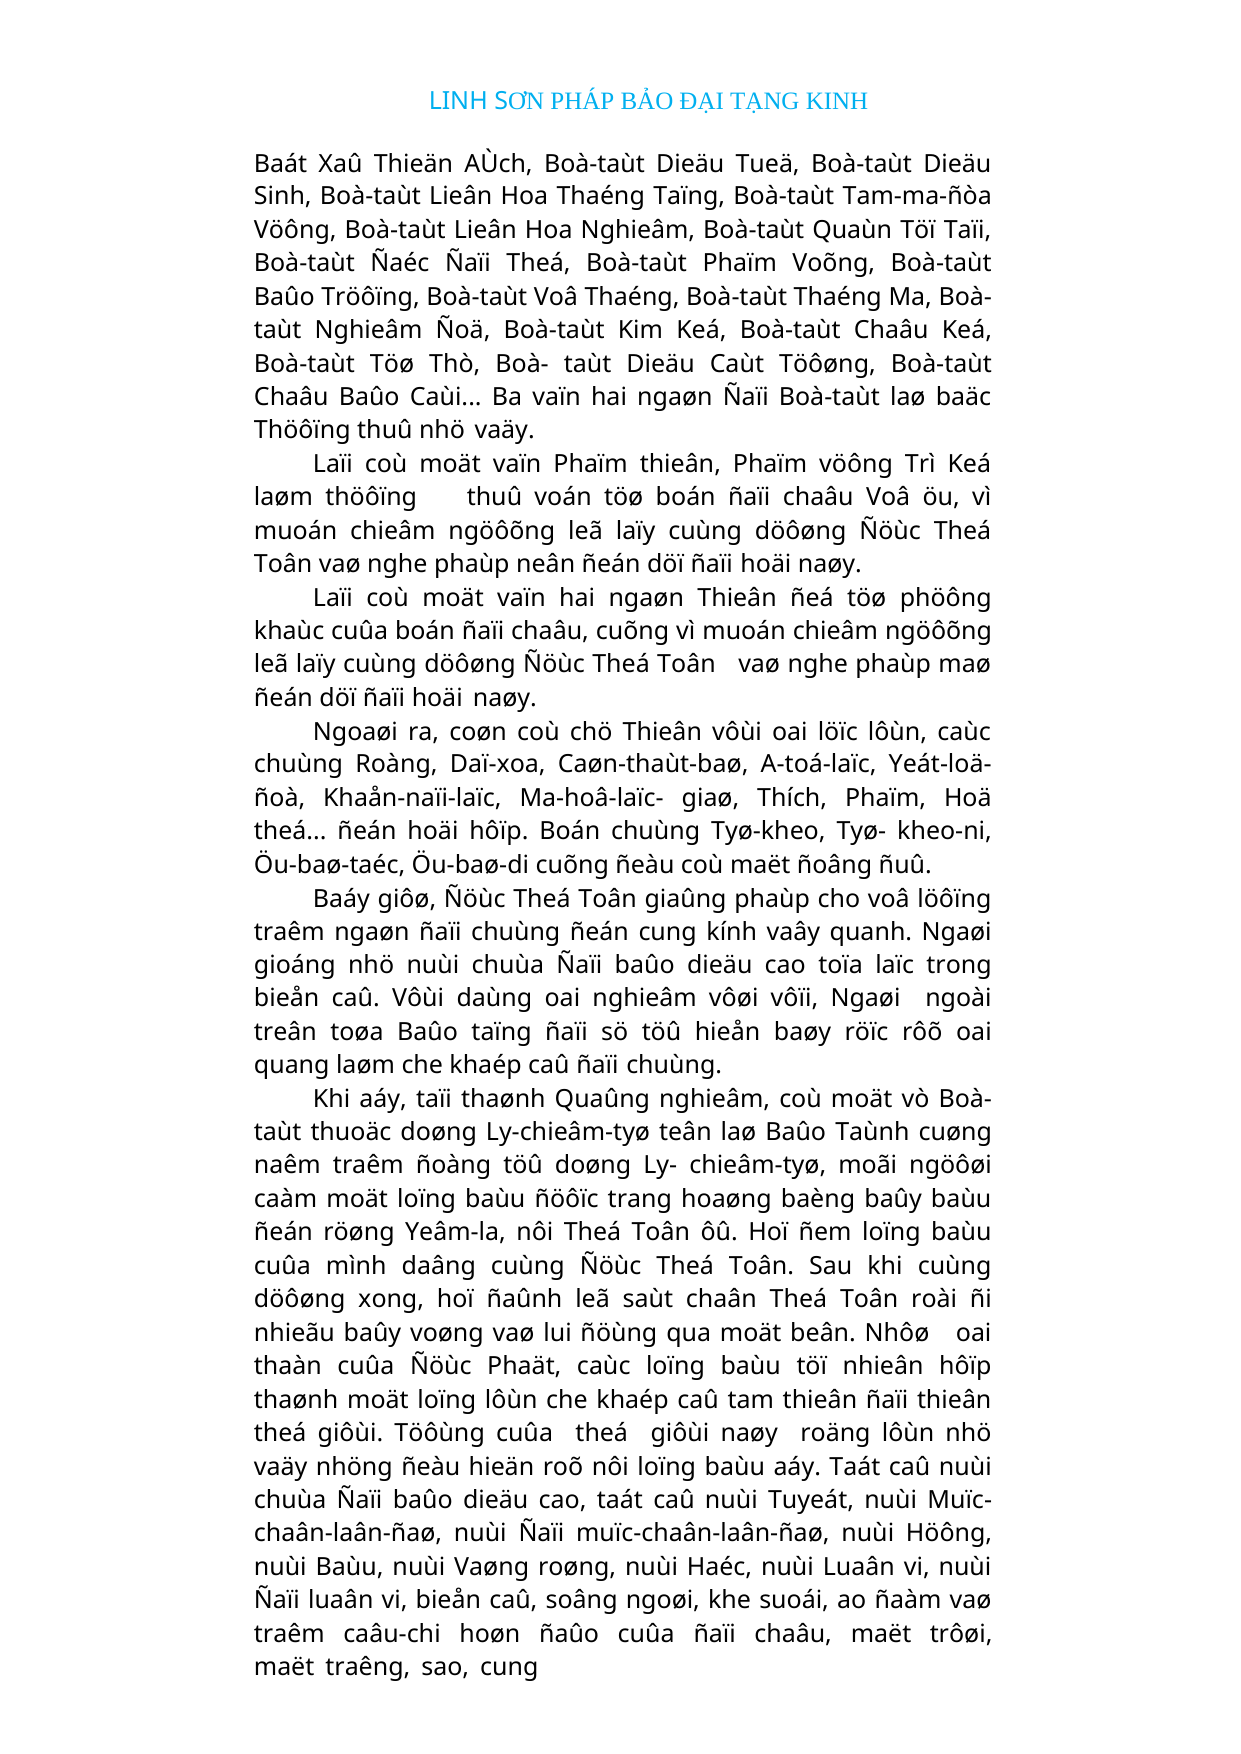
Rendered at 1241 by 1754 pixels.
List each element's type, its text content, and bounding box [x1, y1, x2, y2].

text Laïi coù moät vaïn hai ngaøn Thieân ñeá töø phöông khaùc cuûa boán ñaïi chaâu, cuõng vì muoán chieâm ngöôõng leã laïy cuùng döôøng Ñöùc Theá Toân vaø nghe phaùp maø ñeán döï ñaïi hoäi naøy. [254, 580, 992, 713]
text Baáy giôø, Ñöùc Theá Toân giaûng phaùp cho voâ löôïng traêm ngaøn ñaïi chuùng ñeán cung kính vaây quanh. Ngaøi gioáng nhö nuùi chuùa Ñaïi baûo dieäu cao toïa laïc trong bieån caû. Vôùi daùng oai nghieâm vôøi vôïi, Ngaøi ngoài treân toøa Baûo taïng ñaïi sö töû hieån baøy röïc rôõ oai quang laøm che khaép caû ñaïi chuùng. [254, 881, 992, 1081]
text Laïi coù moät vaïn Phaïm thieân, Phaïm vöông Trì Keá laøm thöôïng thuû voán töø boán ñaïi chaâu Voâ öu, vì muoán chieâm ngöôõng leã laïy cuùng döôøng Ñöùc Theá Toân vaø nghe phaùp neân ñeán döï ñaïi hoäi naøy. [254, 446, 992, 580]
text Baát Xaû Thieän AÙch, Boà-taùt Dieäu Tueä, Boà-taùt Dieäu Sinh, Boà-taùt Lieân Hoa Thaéng Taïng, Boà-taùt Tam-ma-ñòa Vöông, Boà-taùt Lieân Hoa Nghieâm, Boà-taùt Quaùn Töï Taïi, Boà-taùt Ñaéc Ñaïi Theá, Boà-taùt Phaïm Voõng, Boà-taùt Baûo Tröôïng, Boà-taùt Voâ Thaéng, Boà-taùt Thaéng Ma, Boà- taùt Nghieâm Ñoä, Boà-taùt Kim Keá, Boà-taùt Chaâu Keá, Boà-taùt Töø Thò, Boà- taùt Dieäu Caùt Töôøng, Boà-taùt Chaâu Baûo Caùi... Ba vaïn hai ngaøn Ñaïi Boà-taùt laø baäc Thöôïng thuû nhö vaäy. [254, 145, 992, 446]
text Ngoaøi ra, coøn coù chö Thieân vôùi oai löïc lôùn, caùc chuùng Roàng, Daï-xoa, Caøn-thaùt-baø, A-toá-laïc, Yeát-loä-ñoà, Khaån-naïi-laïc, Ma-hoâ-laïc- giaø, Thích, Phaïm, Hoä theá... ñeán hoäi hôïp. Boán chuùng Tyø-kheo, Tyø- kheo-ni, Öu-baø-taéc, Öu-baø-di cuõng ñeàu coù maët ñoâng ñuû. [254, 713, 992, 881]
text Khi aáy, taïi thaønh Quaûng nghieâm, coù moät vò Boà-taùt thuoäc doøng Ly-chieâm-tyø teân laø Baûo Taùnh cuøng naêm traêm ñoàng töû doøng Ly- chieâm-tyø, moãi ngöôøi caàm moät loïng baùu ñöôïc trang hoaøng baèng baûy baùu ñeán röøng Yeâm-la, nôi Theá Toân ôû. Hoï ñem loïng baùu cuûa mình daâng cuùng Ñöùc Theá Toân. Sau khi cuùng döôøng xong, hoï ñaûnh leã saùt chaân Theá Toân roài ñi nhieãu baûy voøng vaø lui ñöùng qua moät beân. Nhôø oai thaàn cuûa Ñöùc Phaät, caùc loïng baùu töï nhieân hôïp thaønh moät loïng lôùn che khaép caû tam thieân ñaïi thieân theá giôùi. Töôùng cuûa theá giôùi naøy roäng lôùn nhö vaäy nhöng ñeàu hieän roõ nôi loïng baùu aáy. Taát caû nuùi chuùa Ñaïi baûo dieäu cao, taát caû nuùi Tuyeát, nuùi Muïc-chaân-laân-ñaø, nuùi Ñaïi muïc-chaân-laân-ñaø, nuùi Höông, nuùi Baùu, nuùi Vaøng roøng, nuùi Haéc, nuùi Luaân vi, nuùi Ñaïi luaân vi, bieån caû, soâng ngoøi, khe suoái, ao ñaàm vaø traêm caâu-chi hoøn ñaûo cuûa ñaïi chaâu, maët trôøi, maët traêng, sao, cung [254, 1081, 992, 1683]
